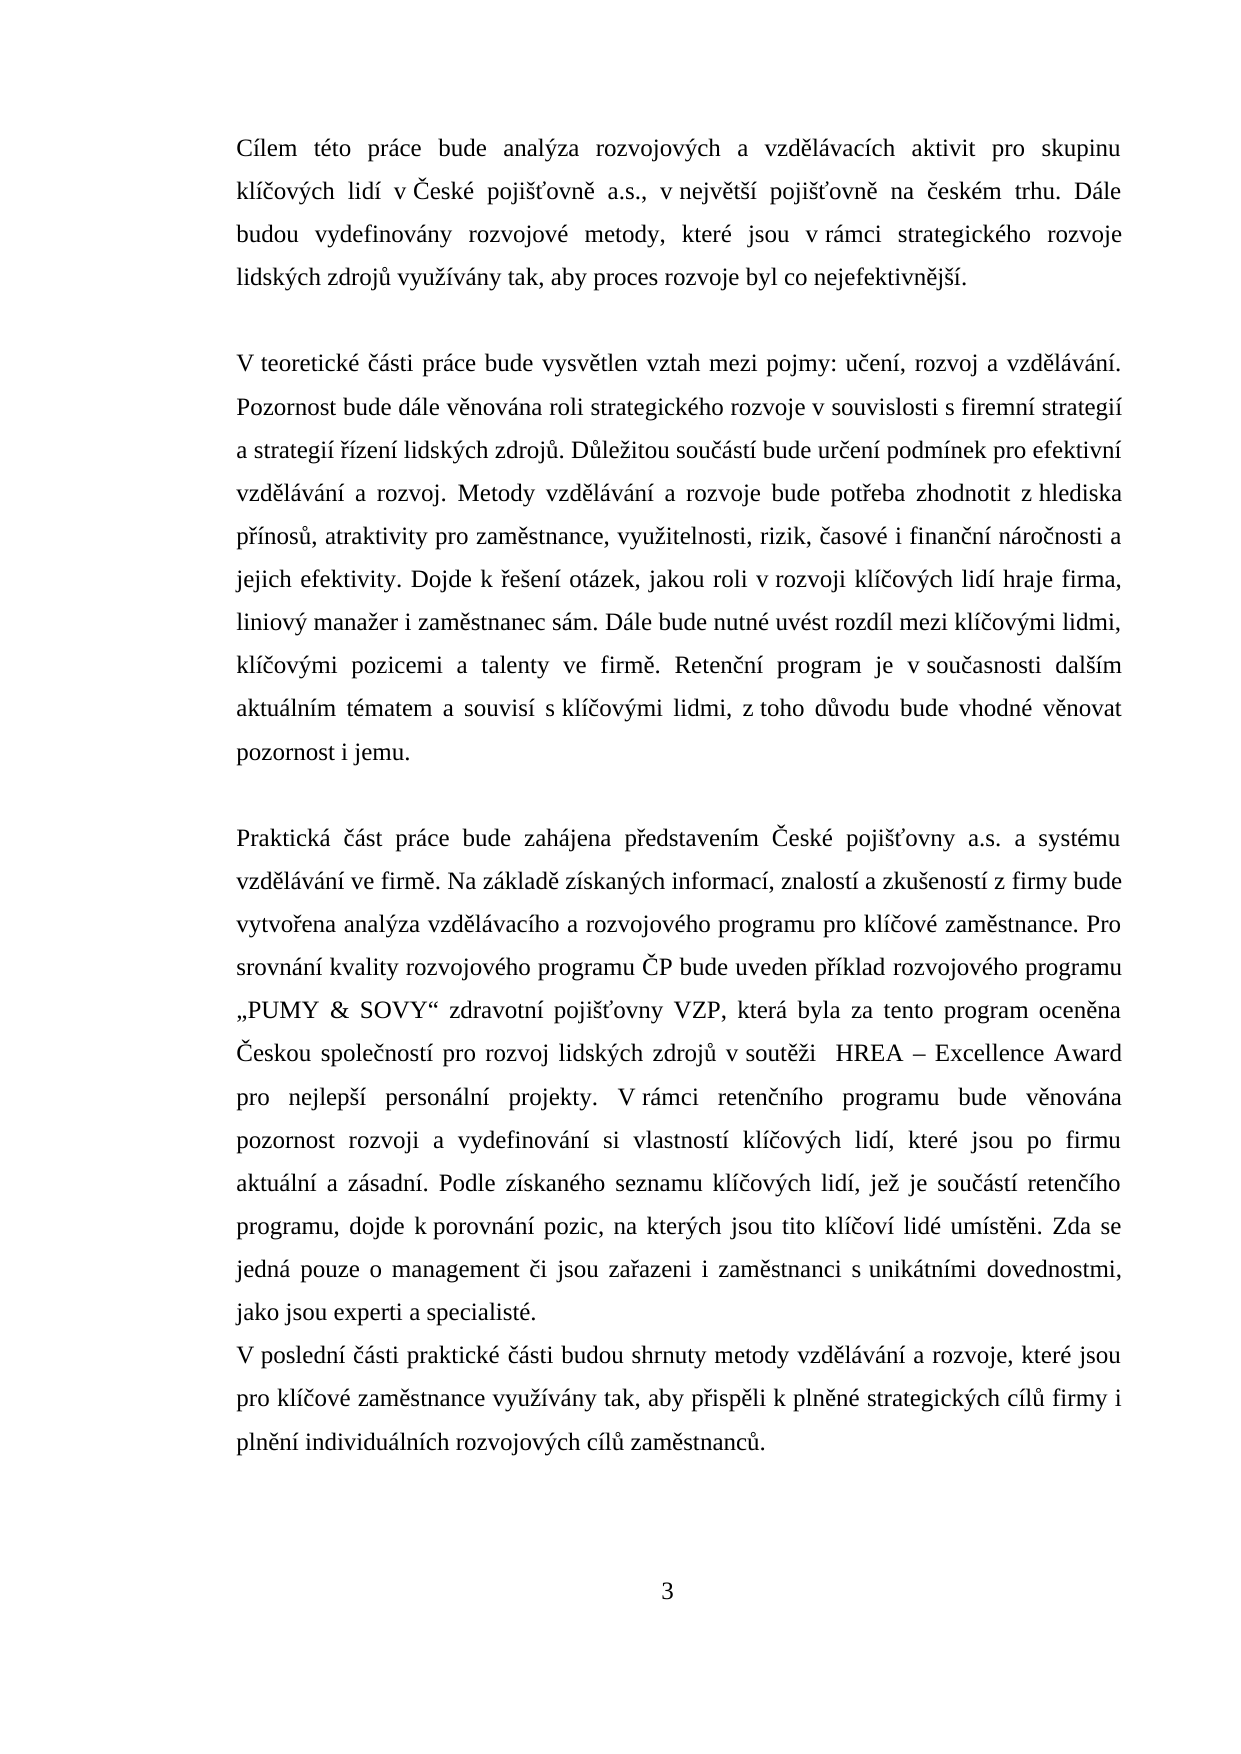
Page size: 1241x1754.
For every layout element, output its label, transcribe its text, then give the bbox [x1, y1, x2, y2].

text Cílem této práce bude analýza rozvojových a vzdělávacích aktivit pro skupinu klíčových lidí v České pojišťovně a.s., v největší pojišťovně na českém trhu. Dále budou vydefinovány rozvojové metody, které jsou v rámci strategického rozvoje lidských zdrojů využívány tak, aby proces rozvoje byl co nejefektivnější. [236, 133, 1122, 291]
text V teoretické části práce bude vysvětlen vztah mezi pojmy: učení, rozvoj a vzdělávání. Pozornost bude dále věnována roli strategického rozvoje v souvislosti s firemní strategií a strategií řízení lidských zdrojů. Důležitou součástí bude určení podmínek pro efektivní vzdělávání a rozvoj. Metody vzdělávání a rozvoje bude potřeba zhodnotit z hlediska přínosů, atraktivity pro zaměstnance, využitelnosti, rizik, časové i finanční náročnosti a jejich efektivity. Dojde k řešení otázek, jakou roli v rozvoji klíčových lidí hraje firma, liniový manažer i zaměstnanec sám. Dále bude nutné uvést rozdíl mezi klíčovými lidmi, klíčovými pozicemi a talenty ve firmě. Retenční program je v současnosti dalším aktuálním tématem a souvisí s klíčovými lidmi, z toho důvodu bude vhodné věnovat pozornost i jemu. [236, 348, 1122, 765]
text V poslední části praktické části budou shrnuty metody vzdělávání a rozvoje, které jsou pro klíčové zaměstnance využívány tak, aby přispěli k plněné strategických cílů firmy i plnění individuálních rozvojových cílů zaměstnanců. [236, 1340, 1122, 1455]
text Praktická část práce bude zahájena představením České pojišťovny a.s. a systému vzdělávání ve firmě. Na základě získaných informací, znalostí a zkušeností z firmy bude vytvořena analýza vzdělávacího a rozvojového programu pro klíčové zaměstnance. Pro srovnání kvality rozvojového programu ČP bude uveden příklad rozvojového programu „PUMY & SOVY“ zdravotní pojišťovny VZP, která byla za tento program oceněna Českou společností pro rozvoj lidských zdrojů v soutěži HREA – Excellence Award pro nejlepší personální projekty. V rámci retenčního programu bude věnována pozornost rozvoji a vydefinování si vlastností klíčových lidí, které jsou po firmu aktuální a zásadní. Podle získaného seznamu klíčových lidí, jež je součástí retenčího programu, dojde k porovnání pozic, na kterých jsou tito klíčoví lidé umístěni. Zda se jedná pouze o management či jsou zařazeni i zaměstnanci s unikátními dovednostmi, jako jsou experti a specialisté. [236, 823, 1122, 1326]
